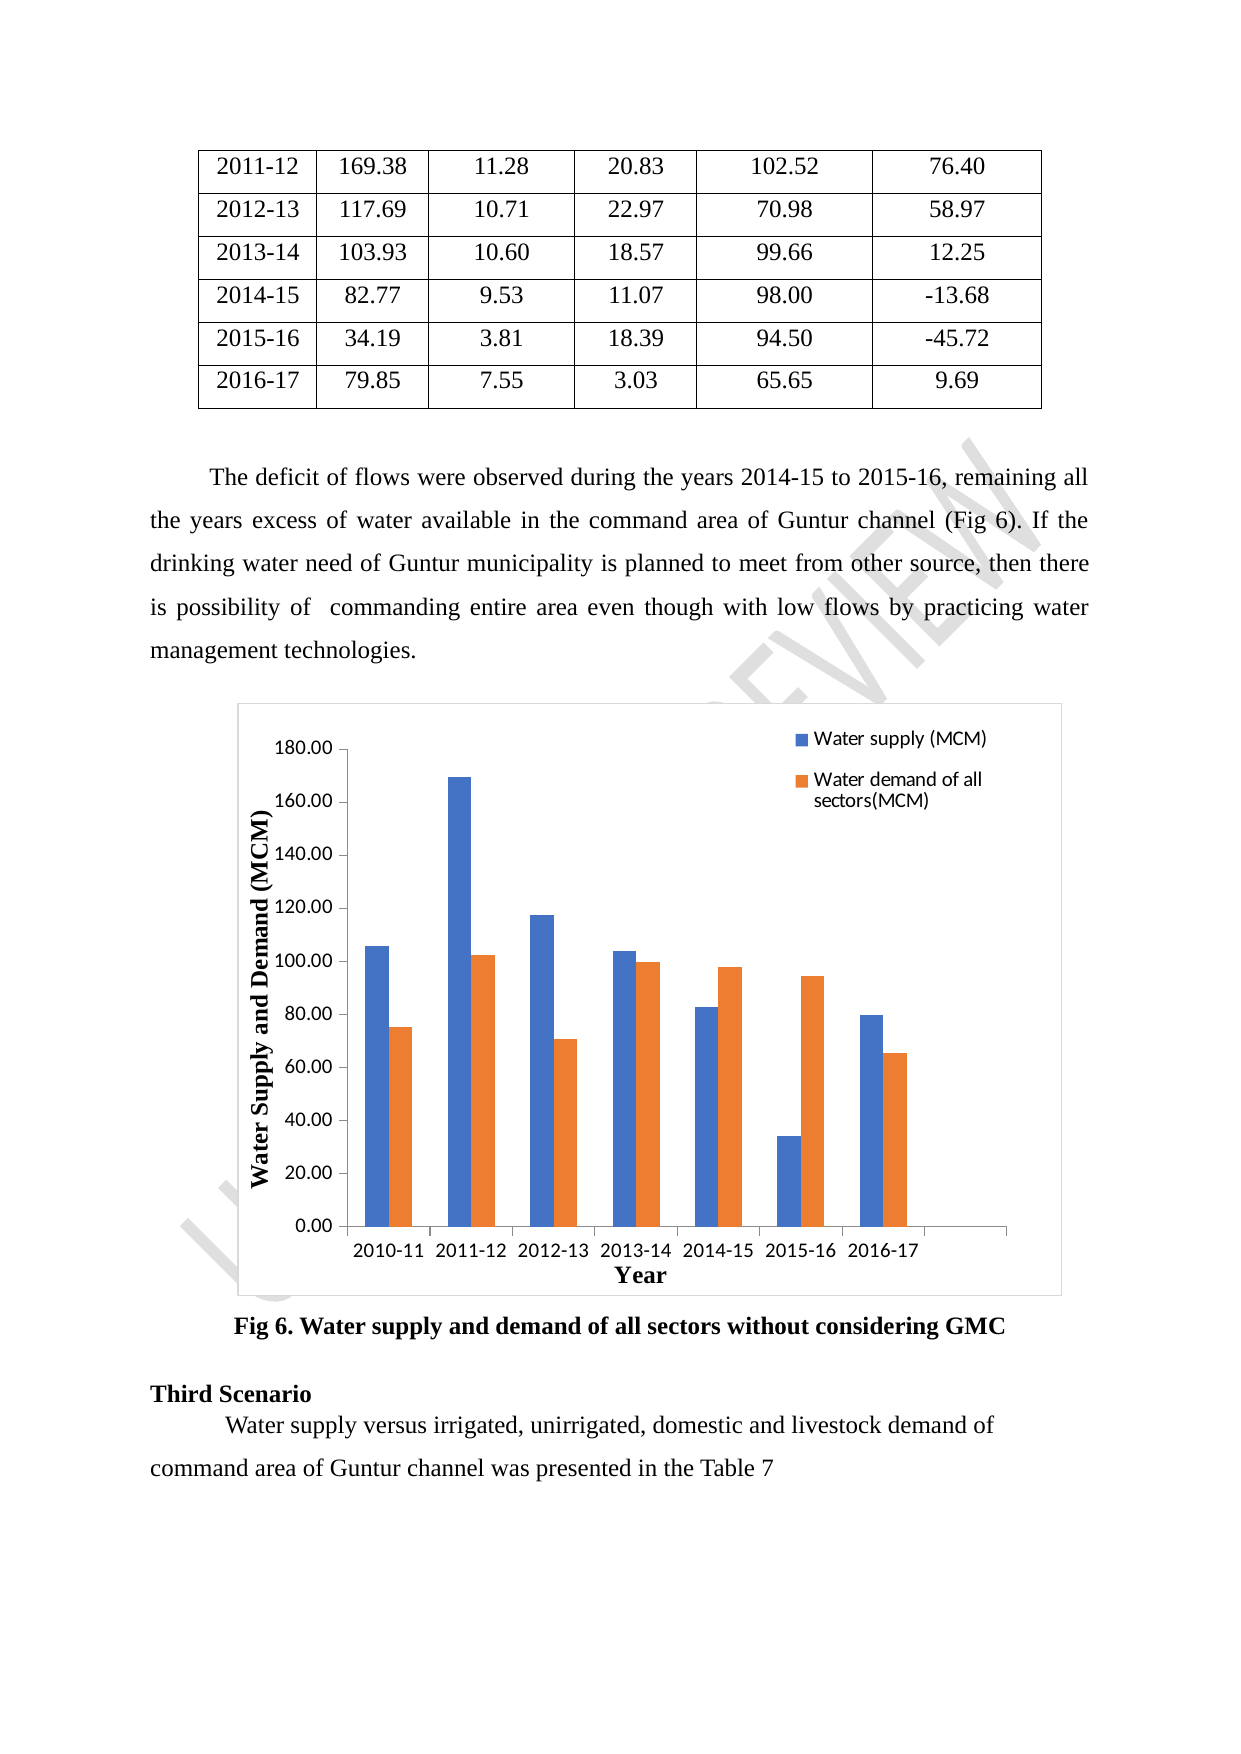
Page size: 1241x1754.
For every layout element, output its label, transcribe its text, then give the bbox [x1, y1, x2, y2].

table_cell 34.19 [317, 323, 428, 364]
table_cell 18.57 [575, 237, 696, 279]
table_cell 9.53 [429, 280, 574, 322]
table_cell 18.39 [575, 323, 696, 364]
table_cell 99.66 [697, 237, 872, 279]
table_cell 103.93 [317, 237, 428, 279]
text Fig 6. Water supply and demand of all sectors without considering GMC [150, 703, 1090, 1340]
table_cell 7.55 [429, 366, 574, 407]
table_cell 12.25 [873, 237, 1041, 279]
table_cell 169.38 [317, 151, 428, 193]
table_cell 10.60 [429, 237, 574, 279]
table_cell 102.52 [697, 151, 872, 193]
table_cell 58.97 [873, 194, 1041, 236]
table_cell 2014-15 [199, 280, 316, 322]
table_cell 79.85 [317, 366, 428, 407]
table_cell 2012-13 [199, 194, 316, 236]
text Third Scenario [150, 1379, 1090, 1408]
table_cell 76.40 [873, 151, 1041, 193]
table_cell 3.81 [429, 323, 574, 364]
table_cell 117.69 [317, 194, 428, 236]
table_cell 11.28 [429, 151, 574, 193]
table_cell 82.77 [317, 280, 428, 322]
table_cell 98.00 [697, 280, 872, 322]
text Water supply versus irrigated, unirrigated, domestic and livestock demand of command area of Guntur channel was presented in the Table 7 [150, 1410, 1090, 1482]
table_cell -13.68 [873, 280, 1041, 322]
table_cell 9.69 [873, 366, 1041, 407]
table_cell 10.71 [429, 194, 574, 236]
table_cell 3.03 [575, 366, 696, 407]
table_cell 11.07 [575, 280, 696, 322]
table_cell 94.50 [697, 323, 872, 364]
table_cell 2016-17 [199, 366, 316, 407]
table_cell 2013-14 [199, 237, 316, 279]
table_cell 20.83 [575, 151, 696, 193]
table_cell 65.65 [697, 366, 872, 407]
table_cell -45.72 [873, 323, 1041, 364]
table_cell 70.98 [697, 194, 872, 236]
table_cell 2011-12 [199, 151, 316, 193]
text The deficit of flows were observed during the years 2014-15 to 2015-16, remaining all the years excess of water available in the command area of Guntur channel (Fig 6). If the drinking water need of Guntur municipality is planned to meet from other source, then there is possibility of commanding entire area even though with low flows by practicing water management technologies. [150, 462, 1090, 663]
table_cell 22.97 [575, 194, 696, 236]
table_cell 2015-16 [199, 323, 316, 364]
